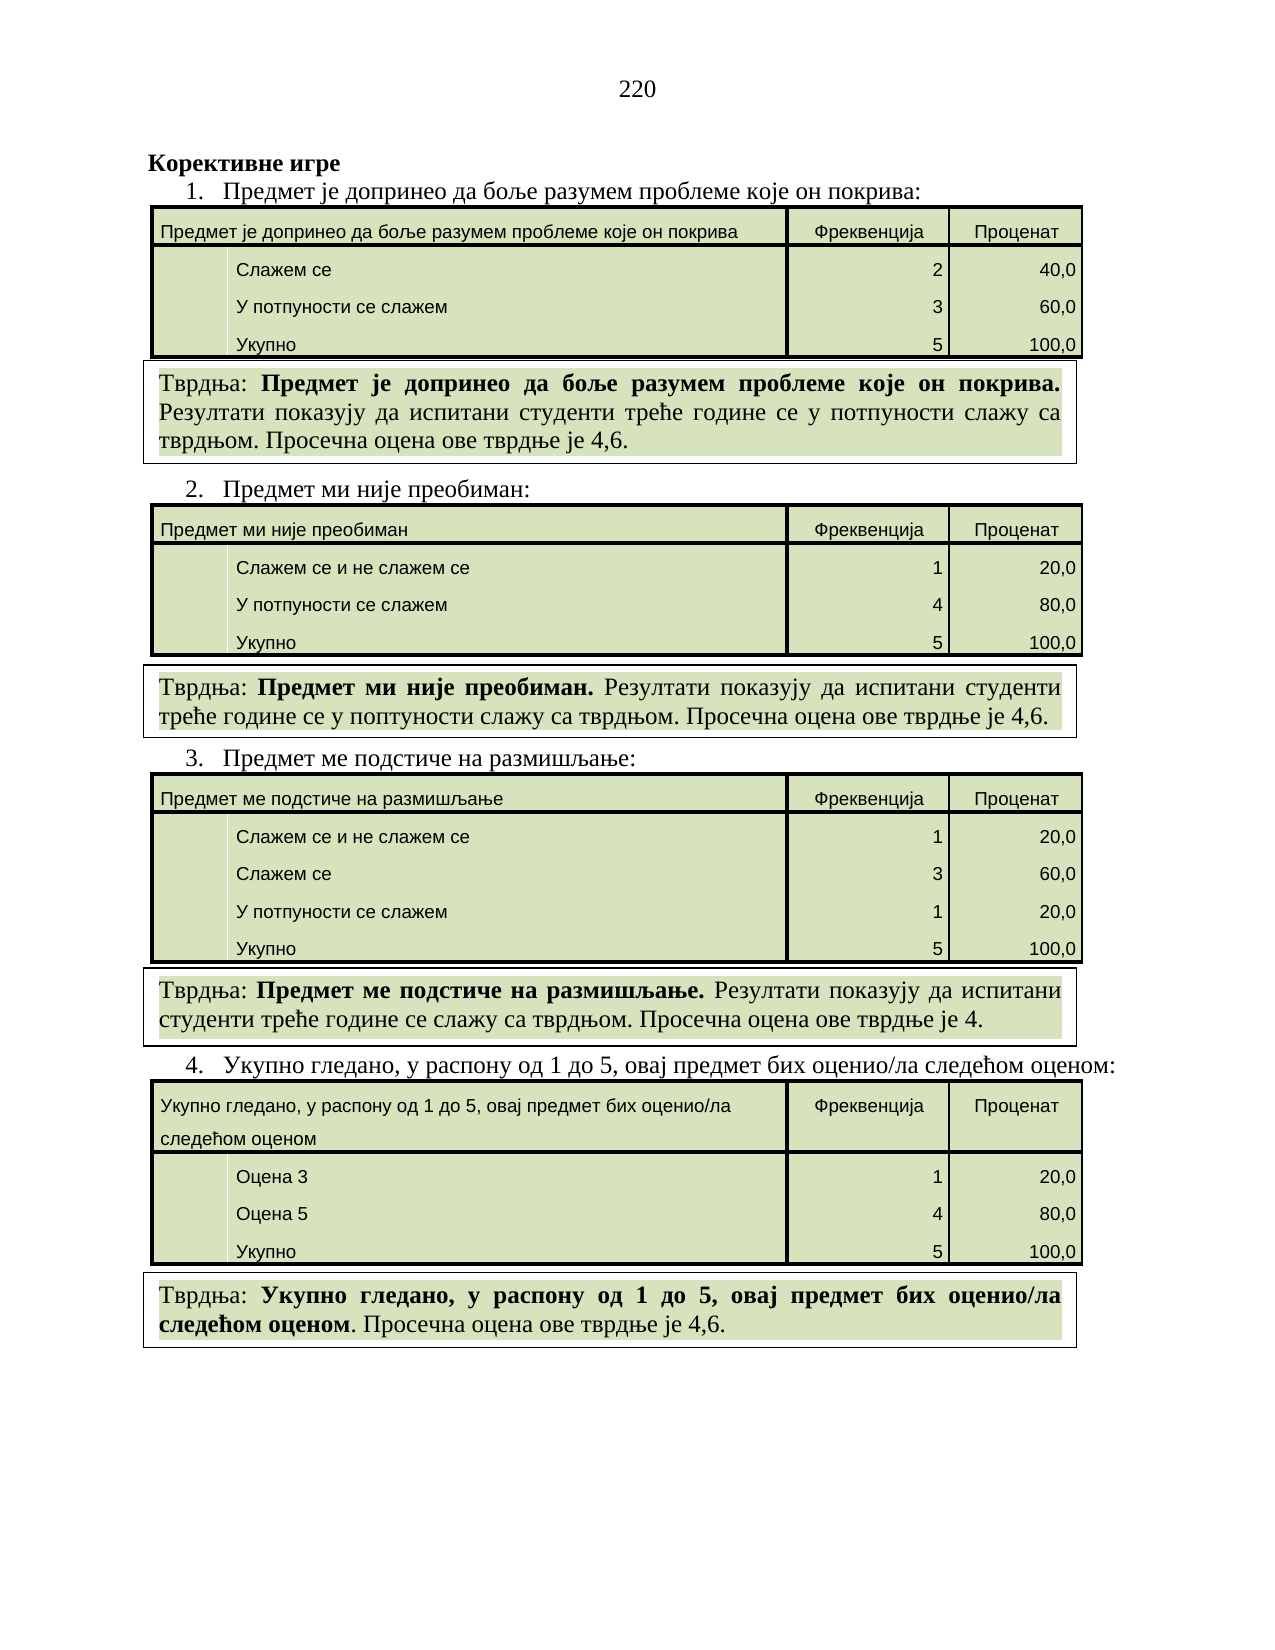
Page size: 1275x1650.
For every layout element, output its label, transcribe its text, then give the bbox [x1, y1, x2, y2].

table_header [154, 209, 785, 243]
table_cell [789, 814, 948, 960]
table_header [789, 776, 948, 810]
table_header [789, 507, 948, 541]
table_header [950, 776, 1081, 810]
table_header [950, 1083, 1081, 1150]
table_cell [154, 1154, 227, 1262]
list Предмет ме подстиче на размишљање: [185, 743, 1127, 772]
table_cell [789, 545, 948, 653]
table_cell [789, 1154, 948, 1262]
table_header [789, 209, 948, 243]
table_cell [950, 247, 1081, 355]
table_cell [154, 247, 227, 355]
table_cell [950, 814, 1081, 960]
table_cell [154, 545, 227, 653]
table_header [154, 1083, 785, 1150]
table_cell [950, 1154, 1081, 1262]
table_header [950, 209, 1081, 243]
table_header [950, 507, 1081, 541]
text Корективне игре [148, 148, 1127, 176]
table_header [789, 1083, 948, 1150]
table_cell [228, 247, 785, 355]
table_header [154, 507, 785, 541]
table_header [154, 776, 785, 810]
list Предмет ми није преобиман: [185, 474, 1127, 503]
list Укупно гледано, у распону од 1 до 5, овај предмет бих оценио/ла следећом оценом: [185, 1050, 1127, 1079]
list Предмет је допринео да боље разумем проблеме које он покрива: [185, 176, 1127, 205]
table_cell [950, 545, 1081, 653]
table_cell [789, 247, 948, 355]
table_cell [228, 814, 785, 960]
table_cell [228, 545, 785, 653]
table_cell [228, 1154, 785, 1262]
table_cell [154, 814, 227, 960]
